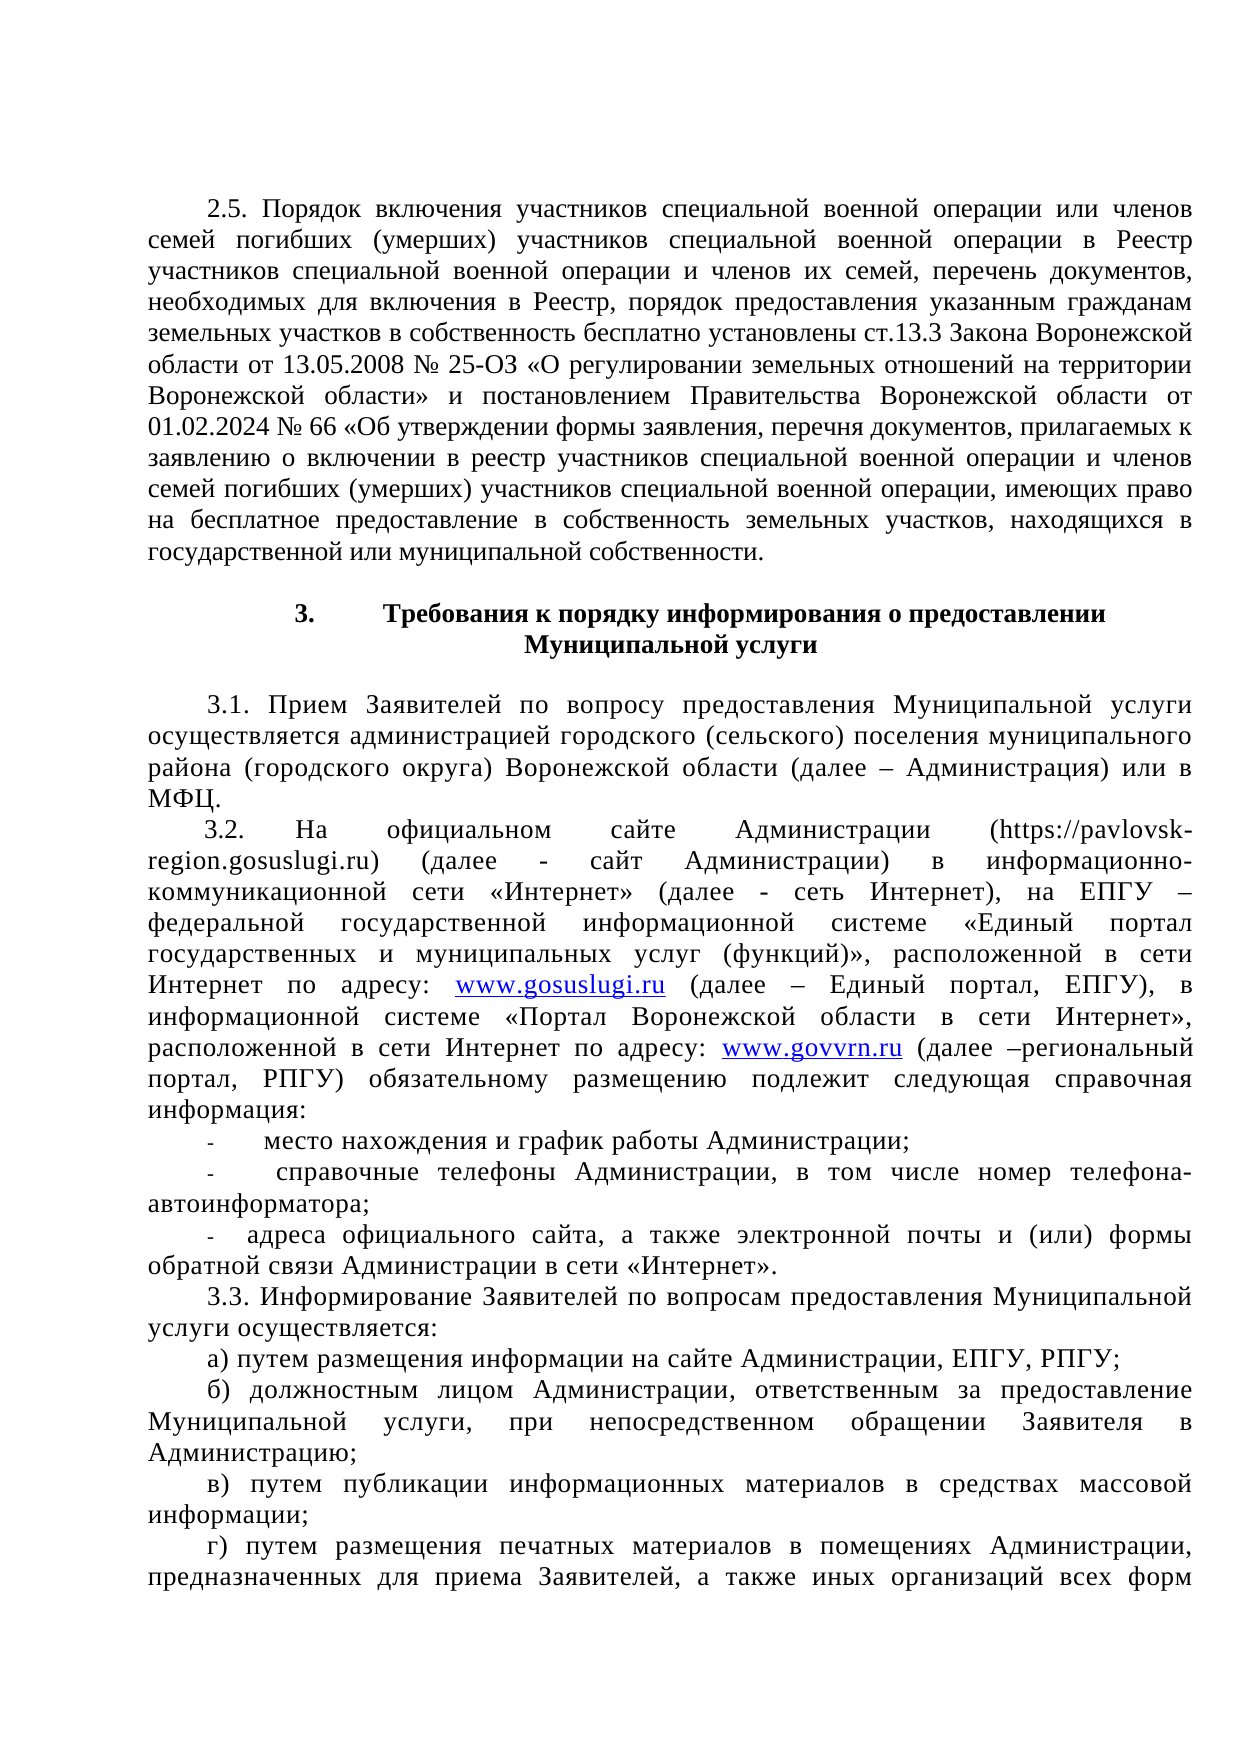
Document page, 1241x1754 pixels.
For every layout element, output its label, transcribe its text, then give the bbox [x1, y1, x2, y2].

text б) должностным лицом Администрации, ответственным за предоставление Муниципальной услуги, при непосредственном обращении Заявителя в Администрацию; [148, 1373, 1194, 1467]
text 3.2. На официальном сайте Администрации (https://pavlovsk-region.gosuslugi.ru) (далее - сайт Администрации) в информационно-коммуникационной сети «Интернет» (далее - сеть Интернет), на ЕПГУ – федеральной государственной информационной системе «Единый портал государственных и муниципальных услуг (функций)», расположенной в сети Интернет по адресу: www.gosuslugi.ru (далее – Единый портал, ЕПГУ), в информационной системе «Портал Воронежской области в сети Интернет», расположенной в сети Интернет по адресу: www.govvrn.ru (далее –региональный портал, РПГУ) обязательному размещению подлежит следующая справочная информация: [148, 813, 1194, 1124]
text 2.5. Порядок включения участников специальной военной операции или членов семей погибших (умерших) участников специальной военной операции в Реестр участников специальной военной операции и членов их семей, перечень документов, необходимых для включения в Реестр, порядок предоставления указанным гражданам земельных участков в собственность бесплатно установлены ст.13.3 Закона Воронежской области от 13.05.2008 № 25-ОЗ «О регулировании земельных отношений на территории Воронежской области» и постановлением Правительства Воронежской области от 01.02.2024 № 66 «Об утверждении формы заявления, перечня документов, прилагаемых к заявлению о включении в реестр участников специальной военной операции и членов семей погибших (умерших) участников специальной военной операции, имеющих право на бесплатное предоставление в собственность земельных участков, находящихся в государственной или муниципальной собственности. [148, 192, 1194, 566]
list Требования к порядку информирования о предоставлении Муниципальной услуги [148, 597, 1194, 659]
text 3.1. Прием Заявителей по вопросу предоставления Муниципальной услуги осуществляется администрацией городского (сельского) поселения муниципального района (городского округа) Воронежской области (далее – Администрация) или в МФЦ. [148, 688, 1194, 813]
list адреса официального сайта, а также электронной почты и (или) формы обратной связи Администрации в сети «Интернет». [148, 1218, 1194, 1280]
list справочные телефоны Администрации, в том числе номер телефона-автоинформатора; [148, 1156, 1194, 1218]
list место нахождения и график работы Администрации; [148, 1124, 1194, 1156]
text а) путем размещения информации на сайте Администрации, ЕПГУ, РПГУ; [148, 1342, 1194, 1373]
text в) путем публикации информационных материалов в средствах массовой информации; [148, 1467, 1194, 1529]
text 3.3. Информирование Заявителей по вопросам предоставления Муниципальной услуги осуществляется: [148, 1280, 1194, 1342]
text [148, 1529, 1194, 1592]
